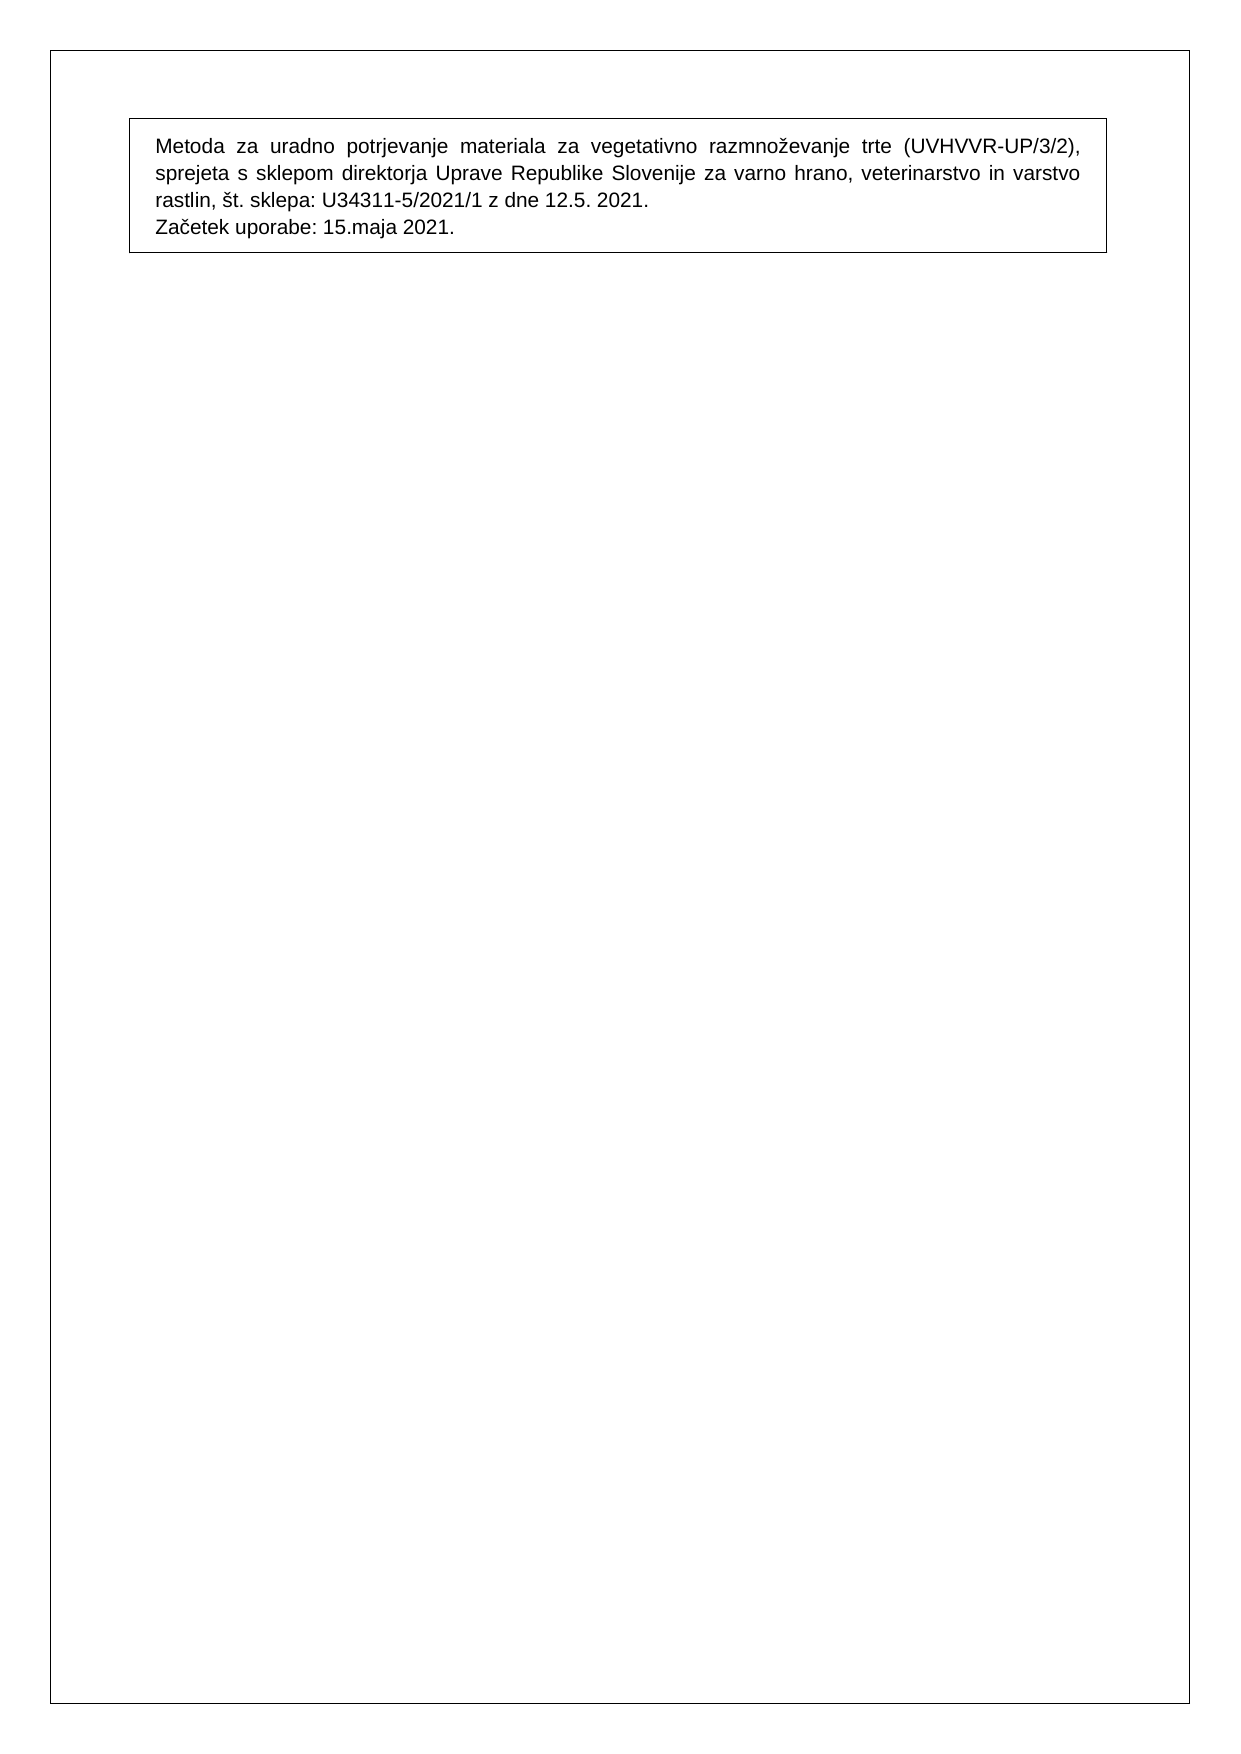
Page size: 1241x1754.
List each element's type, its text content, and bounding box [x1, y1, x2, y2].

text Metoda za uradno potrjevanje materiala za vegetativno razmnoževanje trte (UVHVVR-UP/3/2), sprejeta s sklepom direktorja Uprave Republike Slovenije za varno hrano, veterinarstvo in varstvo rastlin, št. sklepa: U34311-5/2021/1 z dne 12.5. 2021. [130, 119, 1106, 199]
text Začetek uporabe: 15.maja 2021. [130, 199, 1106, 252]
